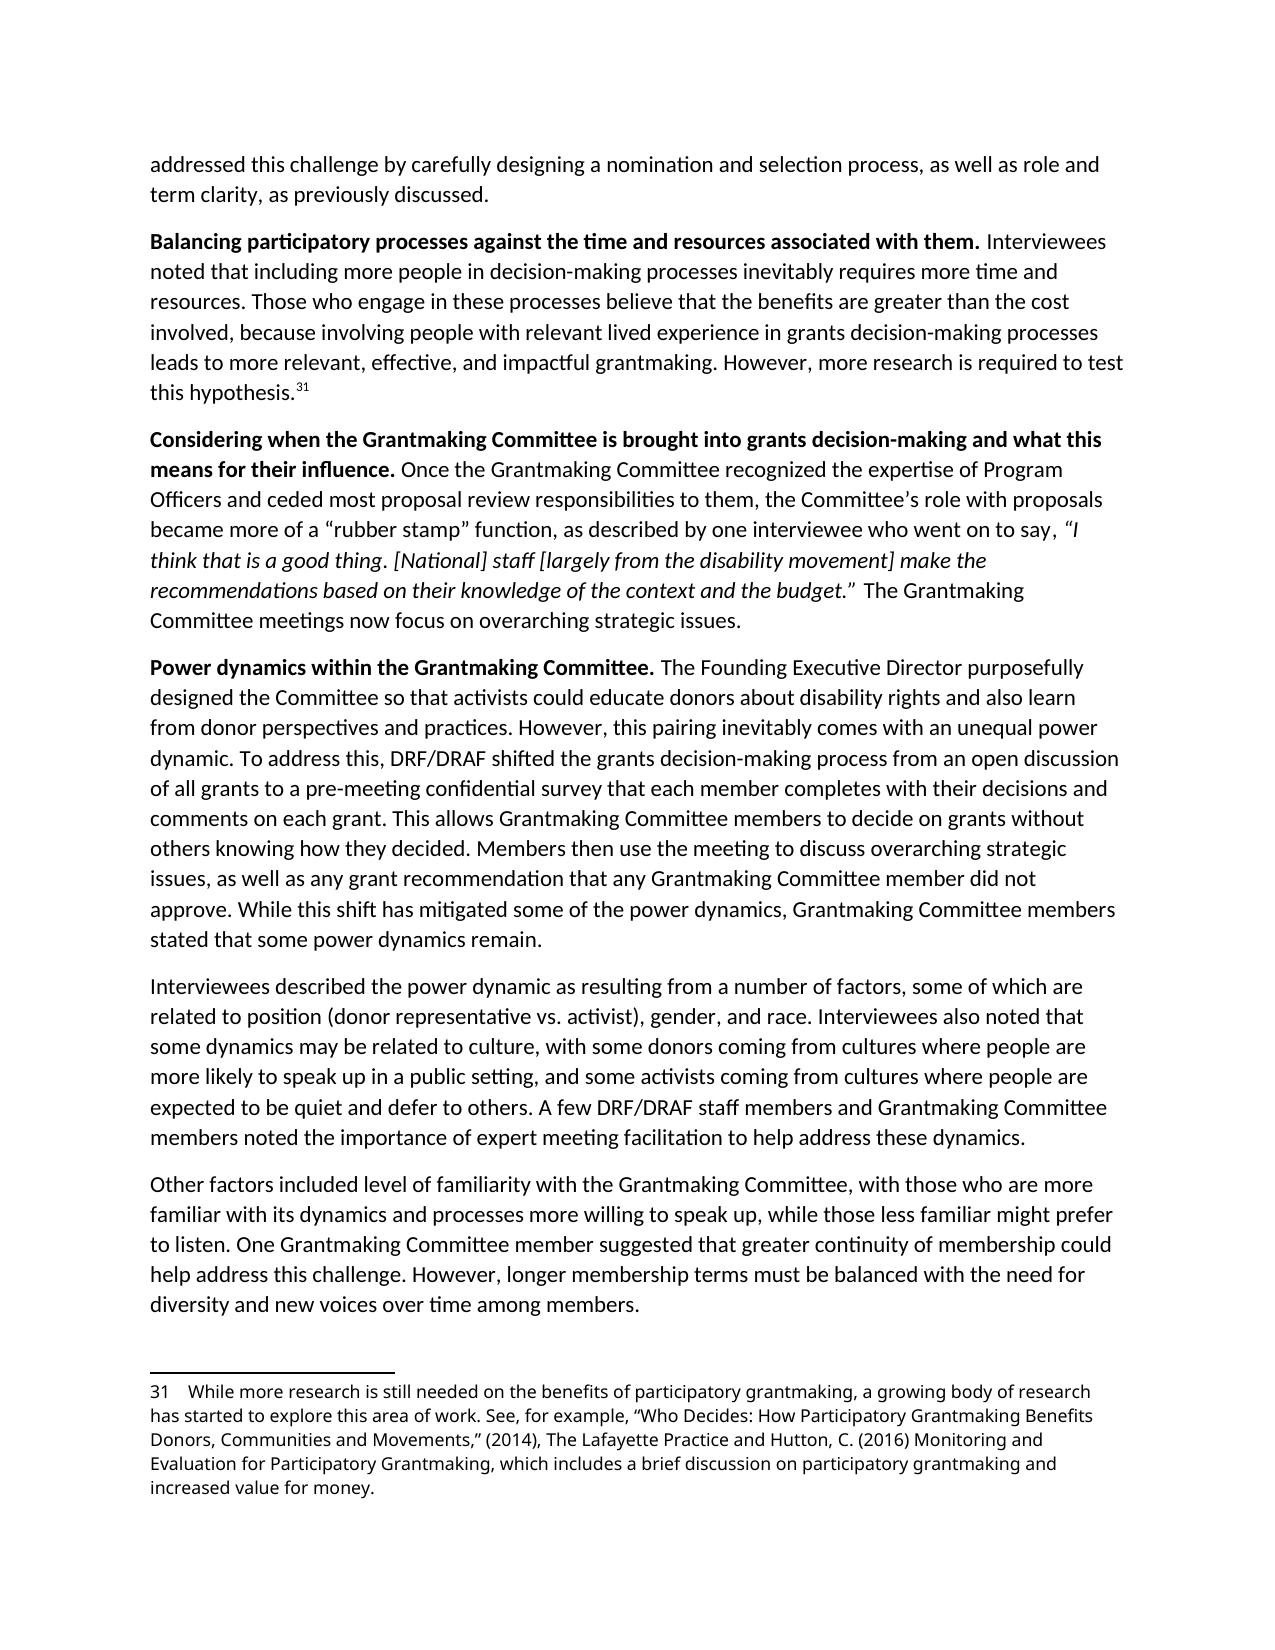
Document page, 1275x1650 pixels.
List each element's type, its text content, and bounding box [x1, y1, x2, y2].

text Other factors included level of familiarity with the Grantmaking Committee, with those who are more familiar with its dynamics and processes more willing to speak up, while those less familiar might prefer to listen. One Grantmaking Committee member suggested that greater continuity of membership could help address this challenge. However, longer membership terms must be balanced with the need for diversity and new voices over time among members. [150, 1170, 1125, 1319]
text Balancing participatory processes against the time and resources associated with them. Interviewees noted that including more people in decision-making processes inevitably requires more time and resources. Those who engage in these processes believe that the benefits are greater than the cost involved, because involving people with relevant lived experience in grants decision-making processes leads to more relevant, effective, and impactful grantmaking. However, more research is required to test this hypothesis. [150, 227, 1125, 406]
text Power dynamics within the Grantmaking Committee. The Founding Executive Director purposefully designed the Committee so that activists could educate donors about disability rights and also learn from donor perspectives and practices. However, this pairing inevitably comes with an unequal power dynamic. To address this, DRF/DRAF shifted the grants decision-making process from an open discussion of all grants to a pre-meeting confidential survey that each member completes with their decisions and comments on each grant. This allows Grantmaking Committee members to decide on grants without others knowing how they decided. Members then use the meeting to discuss overarching strategic issues, as well as any grant recommendation that any Grantmaking Committee member did not approve. While this shift has mitigated some of the power dynamics, Grantmaking Committee members stated that some power dynamics remain. [150, 653, 1125, 953]
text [150, 150, 1125, 208]
text Considering when the Grantmaking Committee is brought into grants decision-making and what this means for their influence. Once the Grantmaking Committee recognized the expertise of Program Officers and ceded most proposal review responsibilities to them, the Committee’s role with proposals became more of a “rubber stamp” function, as described by one interviewee who went on to say, “I think that is a good thing. [National] staff [largely from the disability movement] make the recommendations based on their knowledge of the context and the budget.” The Grantmaking Committee meetings now focus on overarching strategic issues. [150, 425, 1125, 634]
text Interviewees described the power dynamic as resulting from a number of factors, some of which are related to position (donor representative vs. activist), gender, and race. Interviewees also noted that some dynamics may be related to culture, with some donors coming from cultures where people are more likely to speak up in a public setting, and some activists coming from cultures where people are expected to be quiet and defer to others. A few DRF/DRAF staff members and Grantmaking Committee members noted the importance of expert meeting facilitation to help address these dynamics. [150, 972, 1125, 1151]
